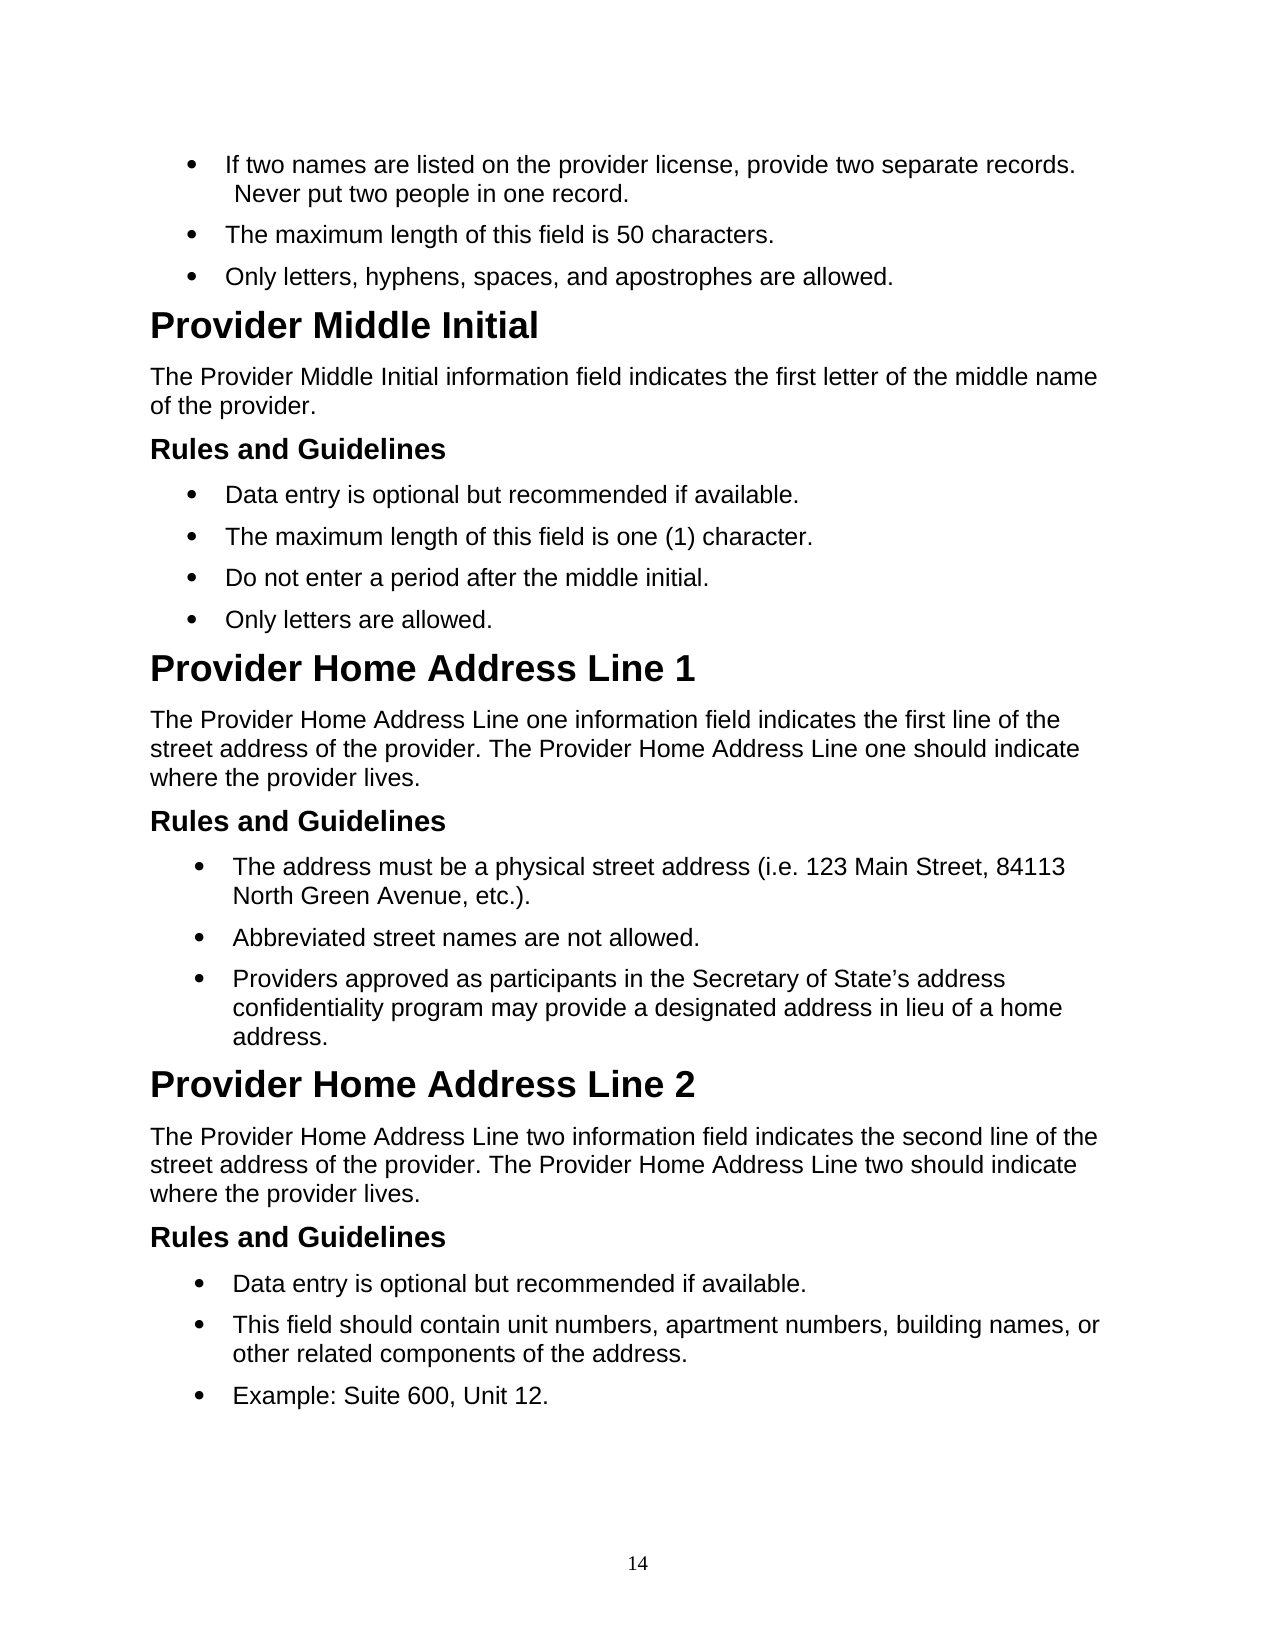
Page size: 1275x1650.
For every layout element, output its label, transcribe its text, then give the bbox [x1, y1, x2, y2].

list Data entry is optional but recommended if available. [195, 1269, 1125, 1298]
subtitle Provider Home Address Line 1 [150, 646, 1125, 689]
list Example: Suite 600, Unit 12. [195, 1381, 1125, 1409]
list Abbreviated street names are not allowed. [195, 922, 1125, 951]
list This field should contain unit numbers, apartment numbers, building names, or other related components of the address. [195, 1311, 1125, 1368]
subtitle Rules and Guidelines [150, 432, 1125, 465]
subtitle Rules and Guidelines [150, 804, 1125, 837]
text The Provider Home Address Line two information field indicates the second line of the street address of the provider. The Provider Home Address Line two should indicate where the provider lives. [150, 1122, 1125, 1208]
list The maximum length of this field is 50 characters. [187, 220, 1125, 249]
list The maximum length of this field is one (1) character. [187, 522, 1125, 551]
text The Provider Home Address Line one information field indicates the first line of the street address of the provider. The Provider Home Address Line one should indicate where the provider lives. [150, 705, 1125, 791]
subtitle Provider Home Address Line 2 [150, 1063, 1125, 1106]
subtitle Rules and Guidelines [150, 1221, 1125, 1254]
list Only letters are allowed. [187, 604, 1125, 633]
subtitle Provider Middle Initial [150, 303, 1125, 346]
list Data entry is optional but recommended if available. [187, 481, 1125, 509]
text The Provider Middle Initial information field indicates the first letter of the middle name of the provider. [150, 362, 1125, 419]
list If two names are listed on the provider license, provide two separate records. Never put two people in one record. [187, 150, 1125, 208]
list The address must be a physical street address (i.e. 123 Main Street, 84113 North Green Avenue, etc.). [195, 852, 1125, 910]
list Providers approved as participants in the Secretary of State’s address confidentiality program may provide a designated address in lieu of a home address. [195, 964, 1125, 1050]
list Do not enter a period after the middle initial. [187, 563, 1125, 592]
list Only letters, hyphens, spaces, and apostrophes are allowed. [187, 261, 1125, 290]
